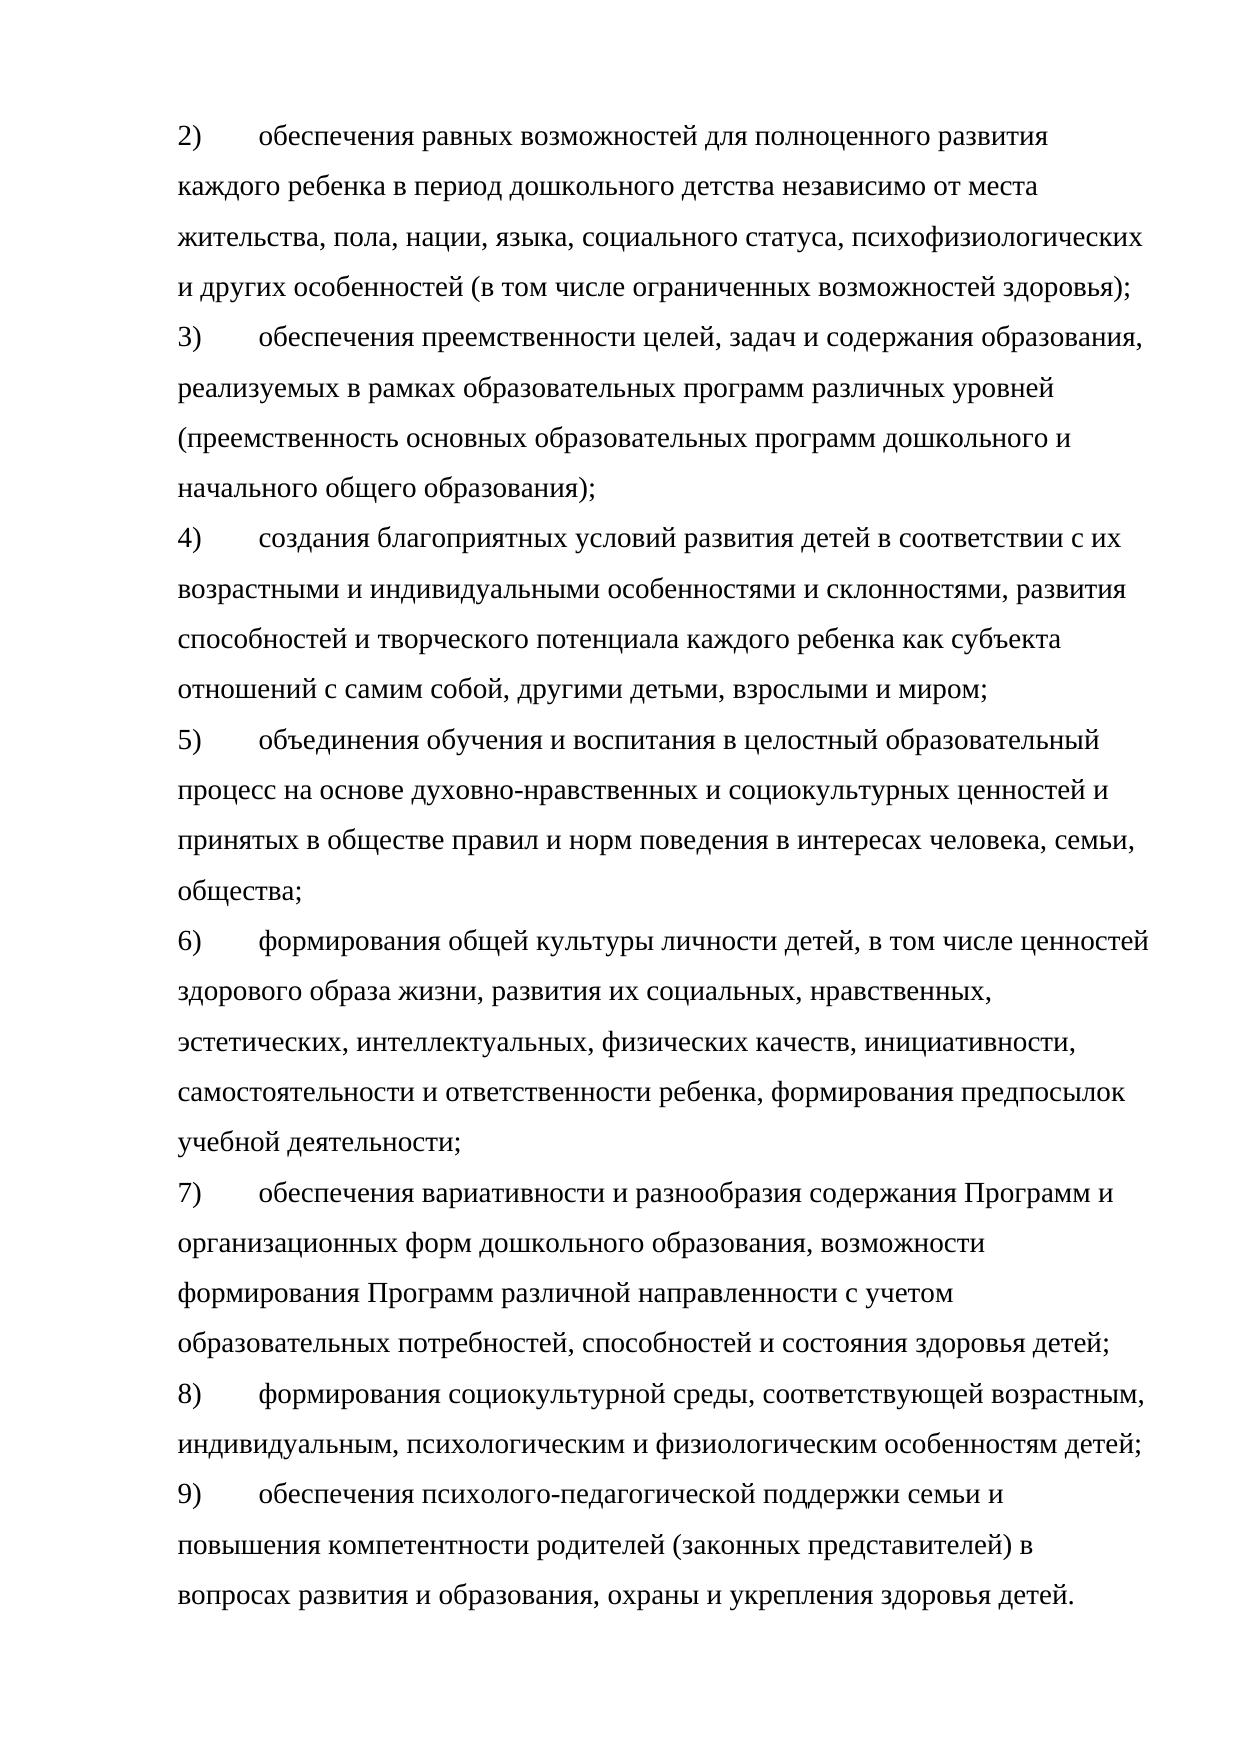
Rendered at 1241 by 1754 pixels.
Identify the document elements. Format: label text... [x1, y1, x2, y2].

text 7) обеспечения вариативности и разнообразия содержания Программ и организационных форм дошкольного образования, возможности [177, 1175, 1152, 1258]
text 5) объединения обучения и воспитания в целостный образовательный процесс на основе духовно-нравственных и социокультурных ценностей и принятых в обществе правил и норм поведения в интересах человека, семьи, общества; [177, 722, 1152, 906]
text 6) формирования общей культуры личности детей, в том числе ценностей здорового образа жизни, развития их социальных, нравственных, эстетических, интеллектуальных, физических качеств, инициативности, самостоятельности и ответственности ребенка, формирования предпосылок учебной деятельности; [177, 923, 1152, 1158]
text 3) обеспечения преемственности целей, задач и содержания образования, реализуемых в рамках образовательных программ различных уровней (преемственность основных образовательных программ дошкольного и начального общего образования); [177, 319, 1152, 504]
text 2) обеспечения равных возможностей для полноценного развития каждого ребенка в период дошкольного детства независимо от места жительства, пола, нации, языка, социального статуса, психофизиологических и других особенностей (в том числе ограниченных возможностей здоровья); [177, 118, 1152, 303]
text 8) формирования социокультурной среды, соответствующей возрастным, индивидуальным, психологическим и физиологическим особенностям детей; [177, 1376, 1152, 1460]
text 4) создания благоприятных условий развития детей в соответствии с их возрастными и индивидуальными особенностями и склонностями, развития способностей и творческого потенциала каждого ребенка как субъекта отношений с самим собой, другими детьми, взрослыми и миром; [177, 521, 1152, 705]
text 9) обеспечения психолого-педагогической поддержки семьи и повышения компетентности родителей (законных представителей) в вопросах развития и образования, охраны и укрепления здоровья детей. [177, 1477, 1152, 1611]
text формирования Программ различной направленности с учетом образовательных потребностей, способностей и состояния здоровья детей; [177, 1275, 1152, 1359]
